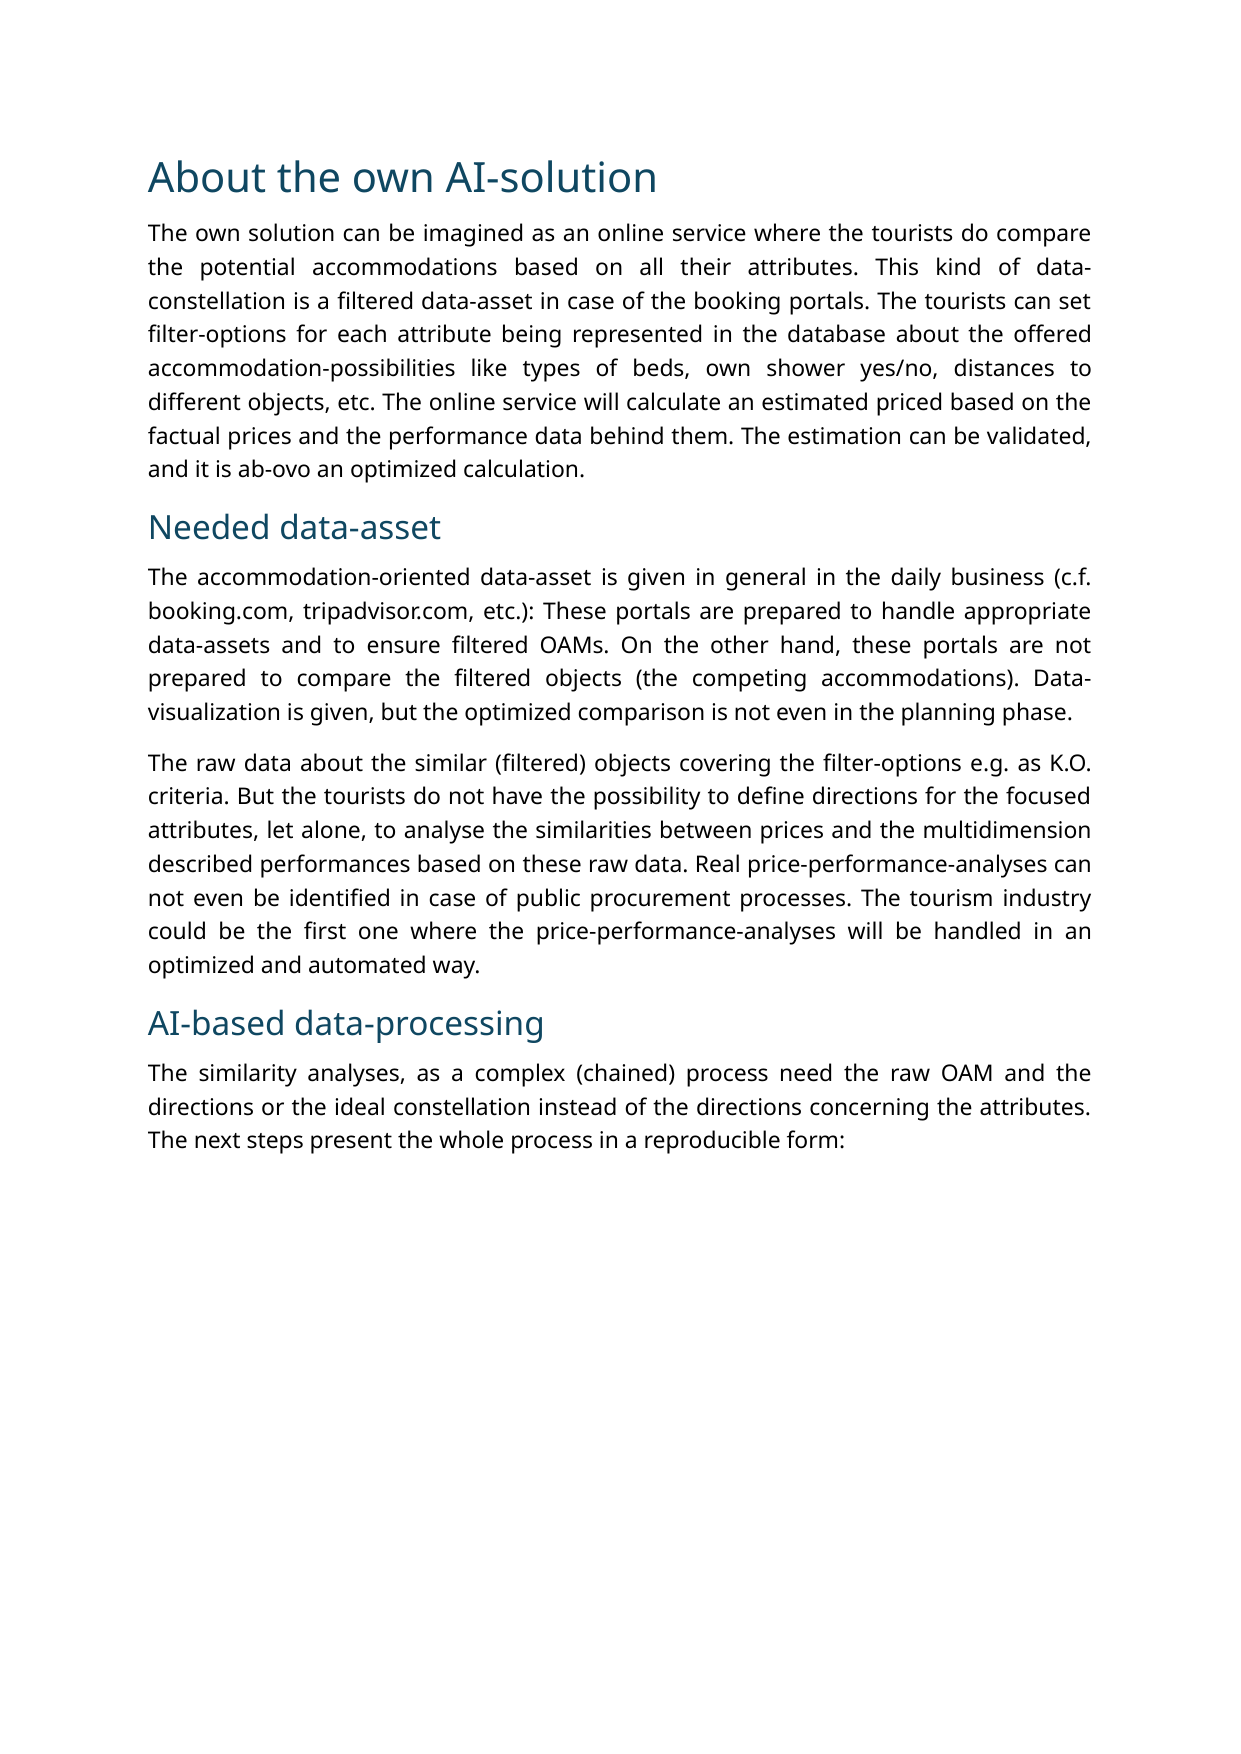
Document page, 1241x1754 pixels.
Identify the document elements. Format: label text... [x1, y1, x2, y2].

subtitle About the own AI-solution [148, 148, 1093, 204]
text The accommodation-oriented data-asset is given in general in the daily business (c.f. booking.com, tripadvisor.com, etc.): These portals are prepared to handle appropriate data-assets and to ensure filtered OAMs. On the other hand, these portals are not prepared to compare the filtered objects (the competing accommodations). Data-visualization is given, but the optimized comparison is not even in the planning phase. [148, 561, 1093, 727]
text The raw data about the similar (filtered) objects covering the filter-options e.g. as K.O. criteria. But the tourists do not have the possibility to define directions for the focused attributes, let alone, to analyse the similarities between prices and the multidimension described performances based on these raw data. Real price-performance-analyses can not even be identified in case of public procurement processes. The tourism industry could be the first one where the price-performance-analyses will be handled in an optimized and automated way. [148, 747, 1093, 980]
subtitle AI-based data-processing [148, 999, 1093, 1045]
subtitle Needed data-asset [148, 504, 1093, 549]
text The similarity analyses, as a complex (chained) process need the raw OAM and the directions or the ideal constellation instead of the directions concerning the attributes. The next steps present the whole process in a reproducible form: [148, 1057, 1093, 1156]
text The own solution can be imagined as an online service where the tourists do compare the potential accommodations based on all their attributes. This kind of data-constellation is a filtered data-asset in case of the booking portals. The tourists can set filter-options for each attribute being represented in the database about the offered accommodation-possibilities like types of beds, own shower yes/no, distances to different objects, etc. The online service will calculate an estimated priced based on the factual prices and the performance data behind them. The estimation can be validated, and it is ab-ovo an optimized calculation. [148, 217, 1093, 485]
